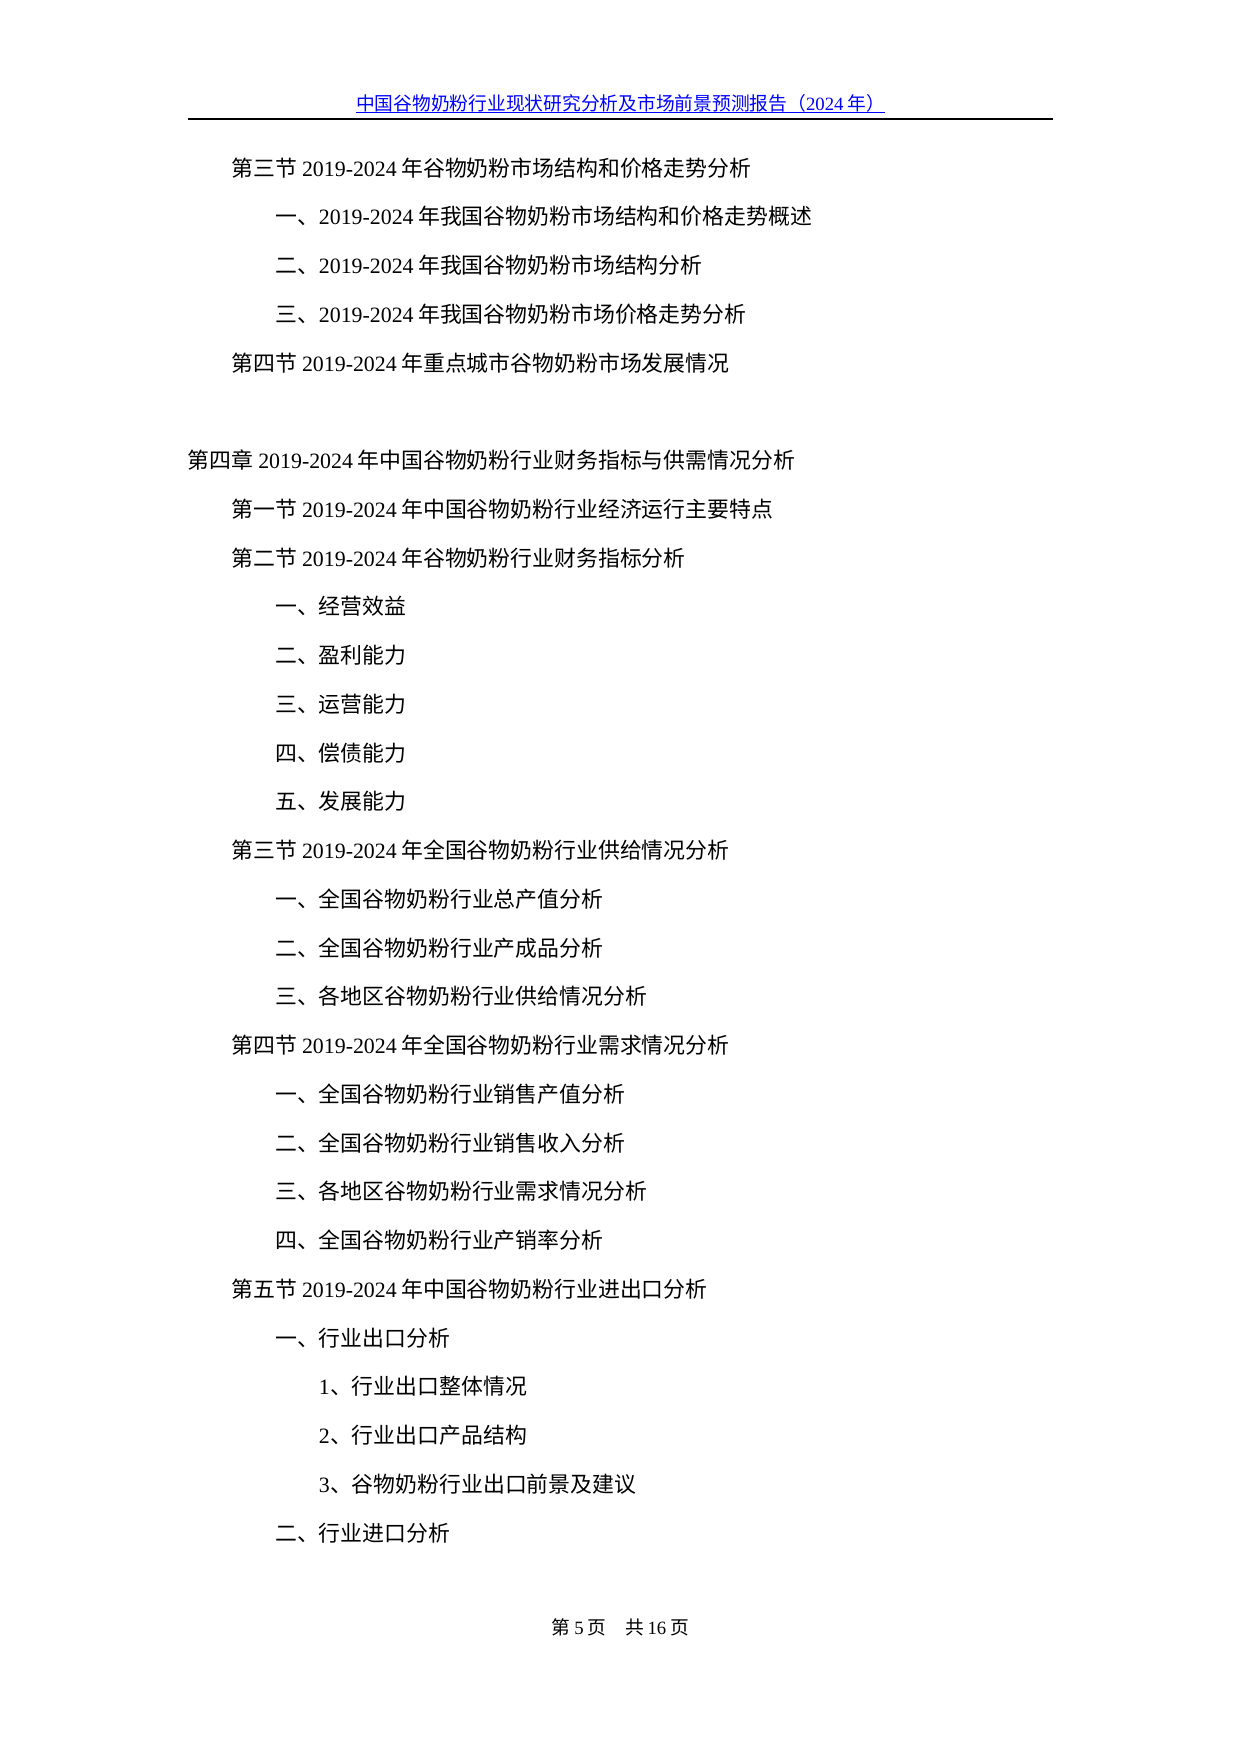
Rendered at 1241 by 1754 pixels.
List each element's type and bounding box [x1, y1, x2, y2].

text [187, 150, 1053, 1548]
